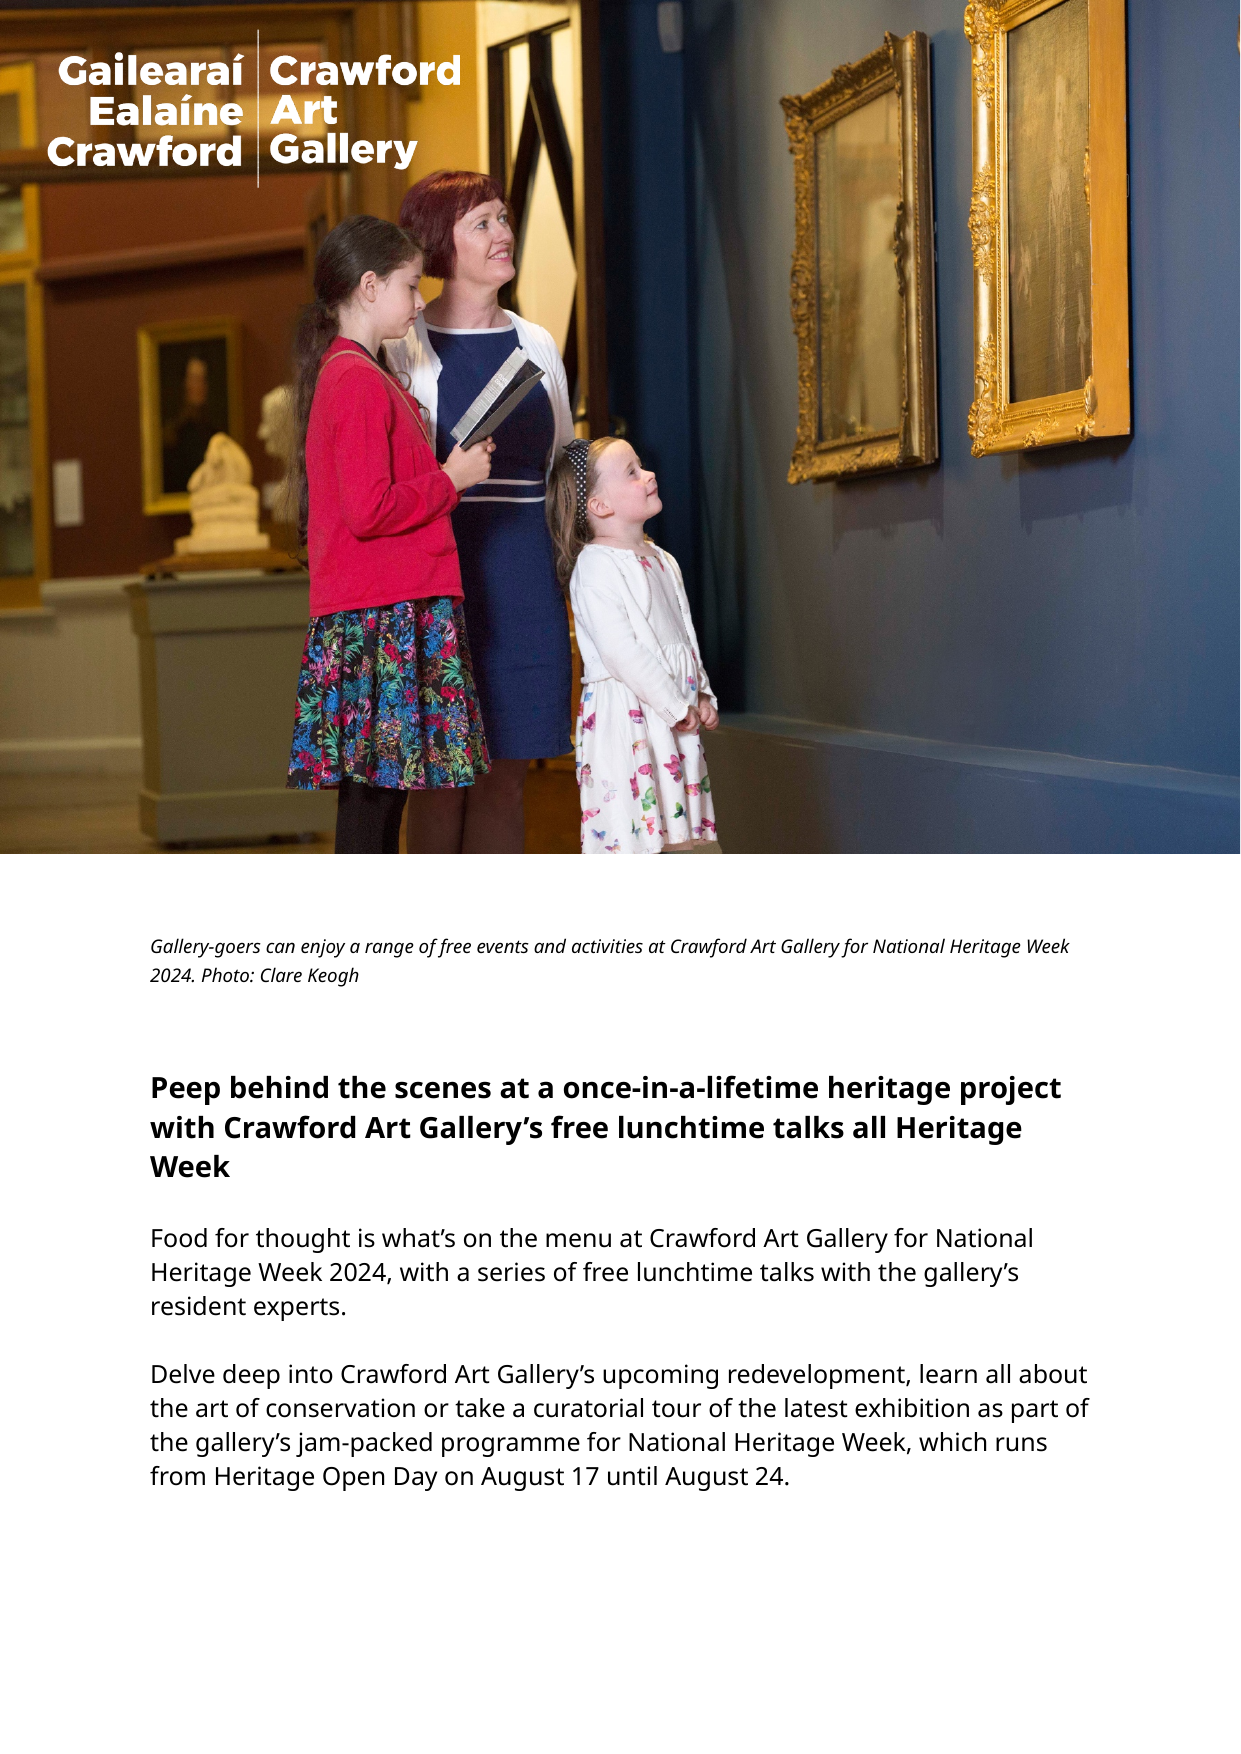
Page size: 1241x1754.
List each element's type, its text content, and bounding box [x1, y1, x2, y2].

text Food for thought is what’s on the menu at Crawford Art Gallery for National Heritage Week 2024, with a series of free lunchtime talks with the gallery’s resident experts. [150, 1220, 1090, 1322]
text Delve deep into Crawford Art Gallery’s upcoming redevelopment, learn all about the art of conservation or take a curatorial tour of the latest exhibition as part of the gallery’s jam-packed programme for National Heritage Week, which runs from Heritage Open Day on August 17 until August 24. [150, 1357, 1090, 1493]
text Gallery-goers can enjoy a range of free events and activities at Crawford Art Gallery for National Heritage Week 2024. Photo: Clare Keogh [150, 933, 1090, 988]
text Peep behind the scenes at a once-in-a-lifetime heritage project with Crawford Art Gallery’s free lunchtime talks all Heritage Week [150, 1067, 1090, 1186]
picture [0, 0, 1241, 854]
